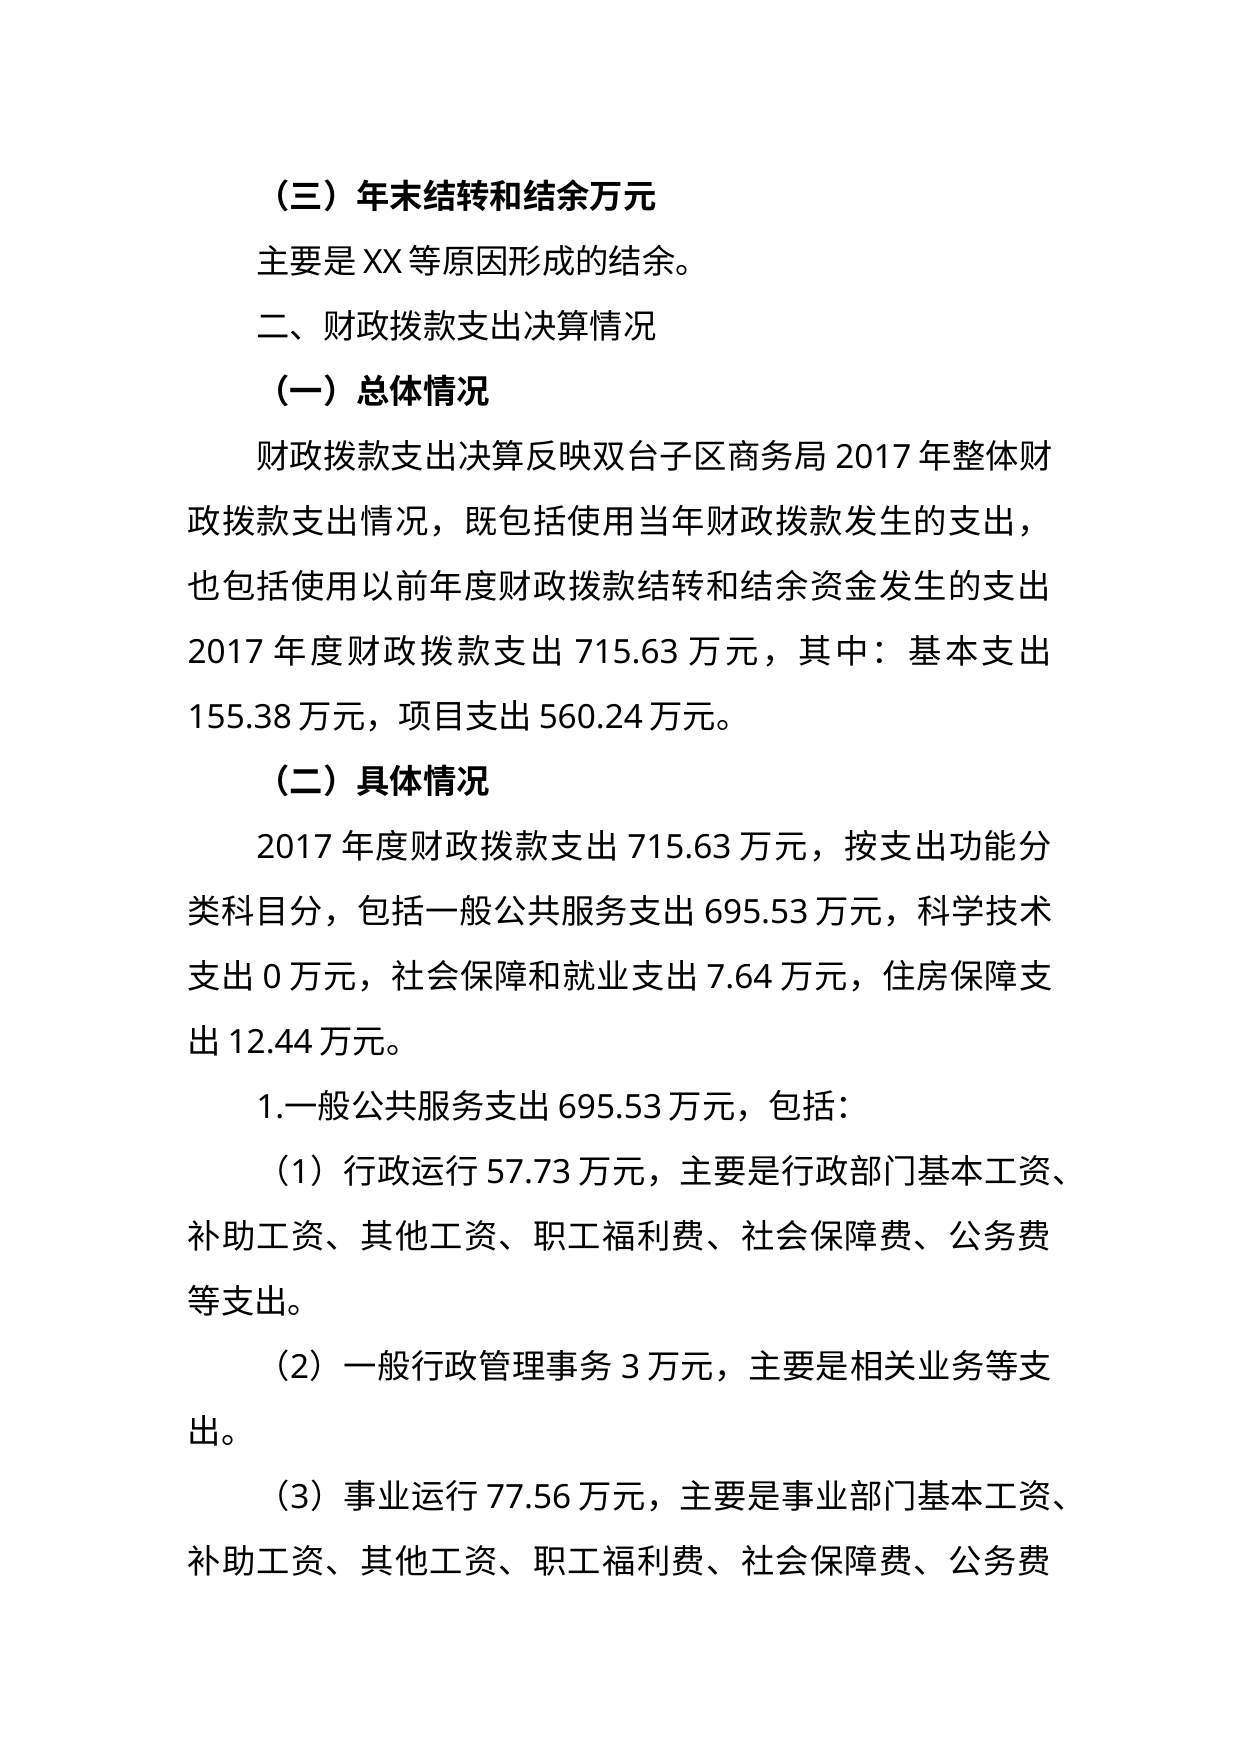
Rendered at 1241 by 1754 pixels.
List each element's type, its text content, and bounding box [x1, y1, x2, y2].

text （1）行政运行57.73万元，主要是行政部门基本工资、补助工资、其他工资、职工福利费、社会保障费、公务费等支出。 [187, 1137, 1053, 1332]
text 财政拨款支出决算反映双台子区商务局2017年整体财政拨款支出情况，既包括使用当年财政拨款发生的支出，也包括使用以前年度财政拨款结转和结余资金发生的支出。2017年度财政拨款支出715.63万元，其中：基本支出155.38万元，项目支出560.24万元。 [187, 422, 1053, 747]
text （三）年末结转和结余万元 [187, 162, 1053, 227]
text 二、财政拨款支出决算情况 [187, 292, 1053, 357]
text （一）总体情况 [187, 357, 1053, 422]
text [187, 1462, 1053, 1592]
text 主要是XX等原因形成的结余。 [187, 227, 1053, 292]
text 2017年度财政拨款支出715.63万元，按支出功能分类科目分，包括一般公共服务支出695.53万元，科学技术支出0万元，社会保障和就业支出7.64万元，住房保障支出12.44万元。 [187, 812, 1053, 1072]
text 1.一般公共服务支出695.53万元，包括： [187, 1072, 1053, 1137]
text （二）具体情况 [187, 747, 1053, 812]
text （2）一般行政管理事务3万元，主要是相关业务等支出。 [187, 1332, 1053, 1462]
